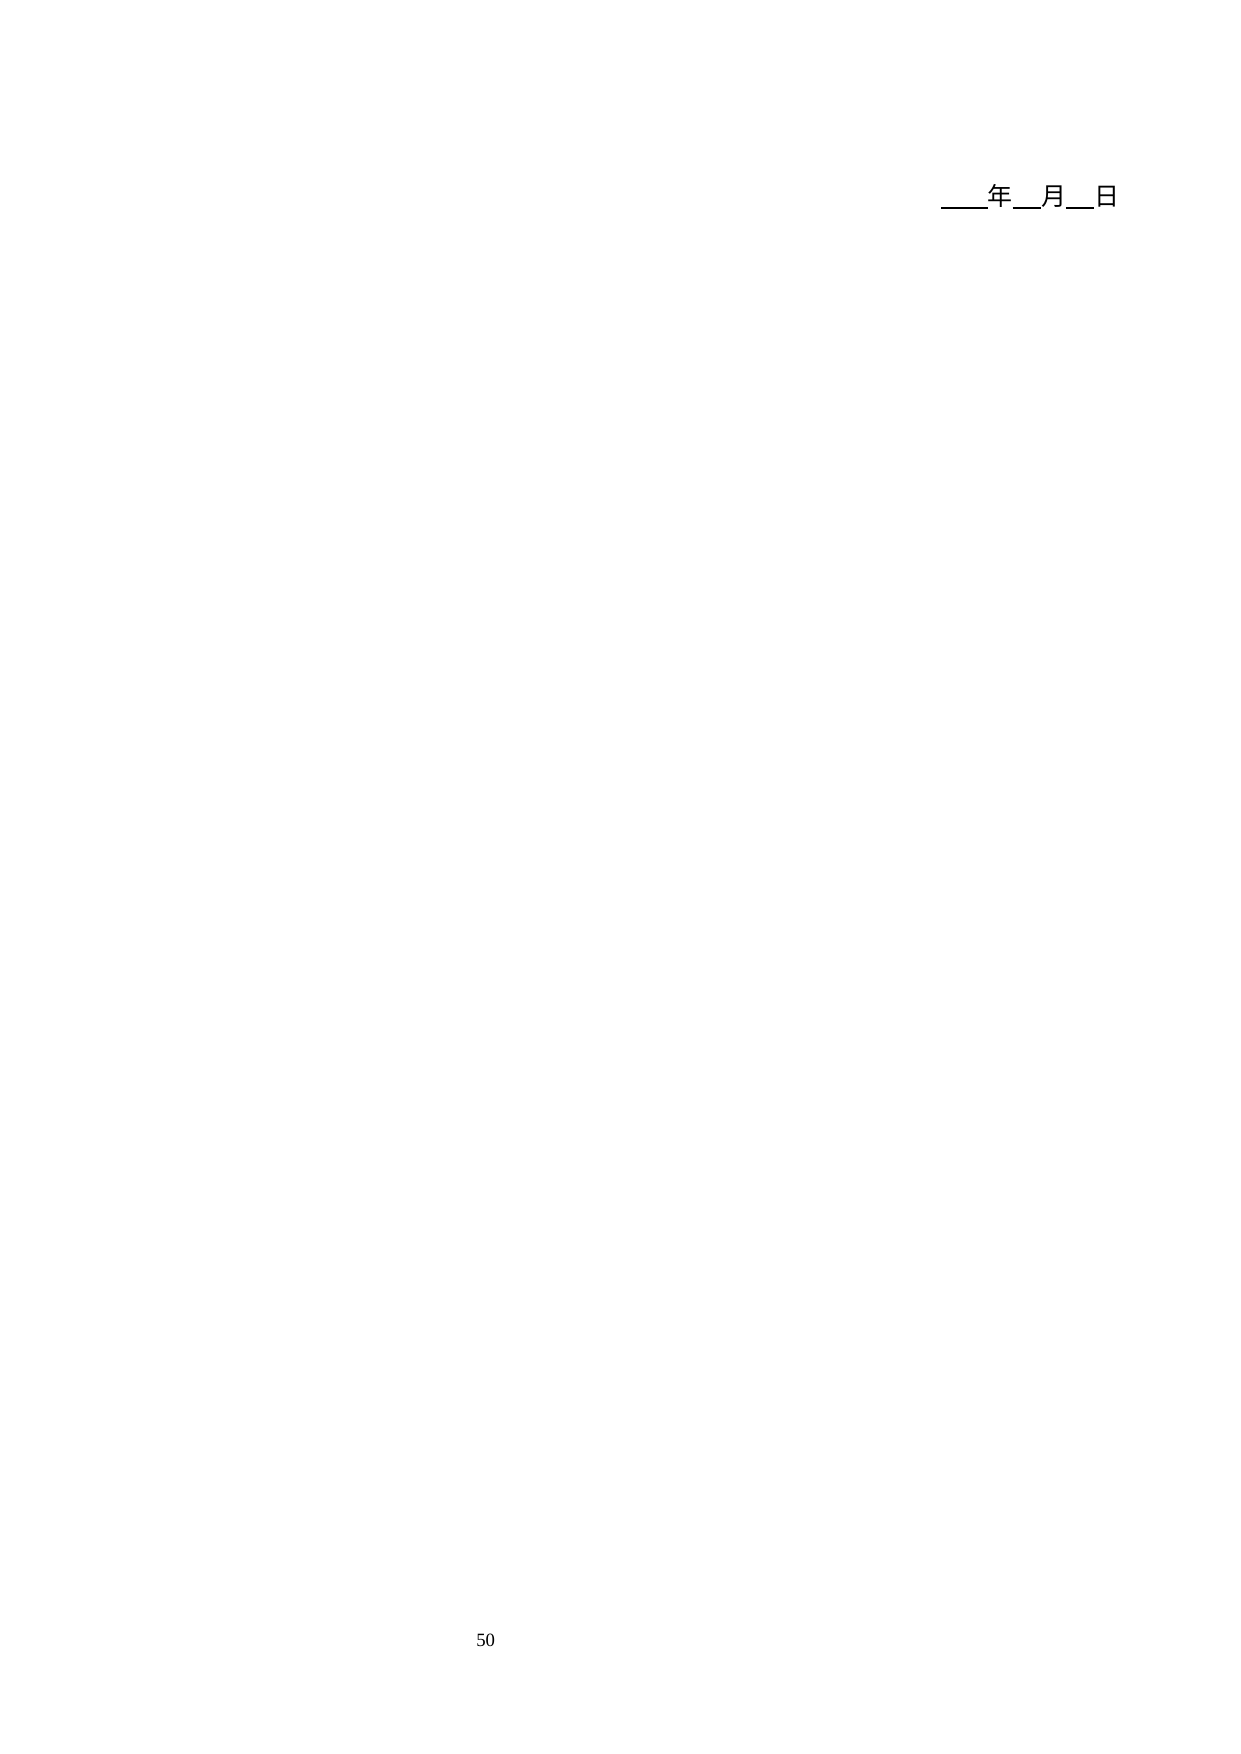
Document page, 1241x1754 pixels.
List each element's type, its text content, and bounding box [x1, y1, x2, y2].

text 年 月 日 [133, 162, 1119, 227]
